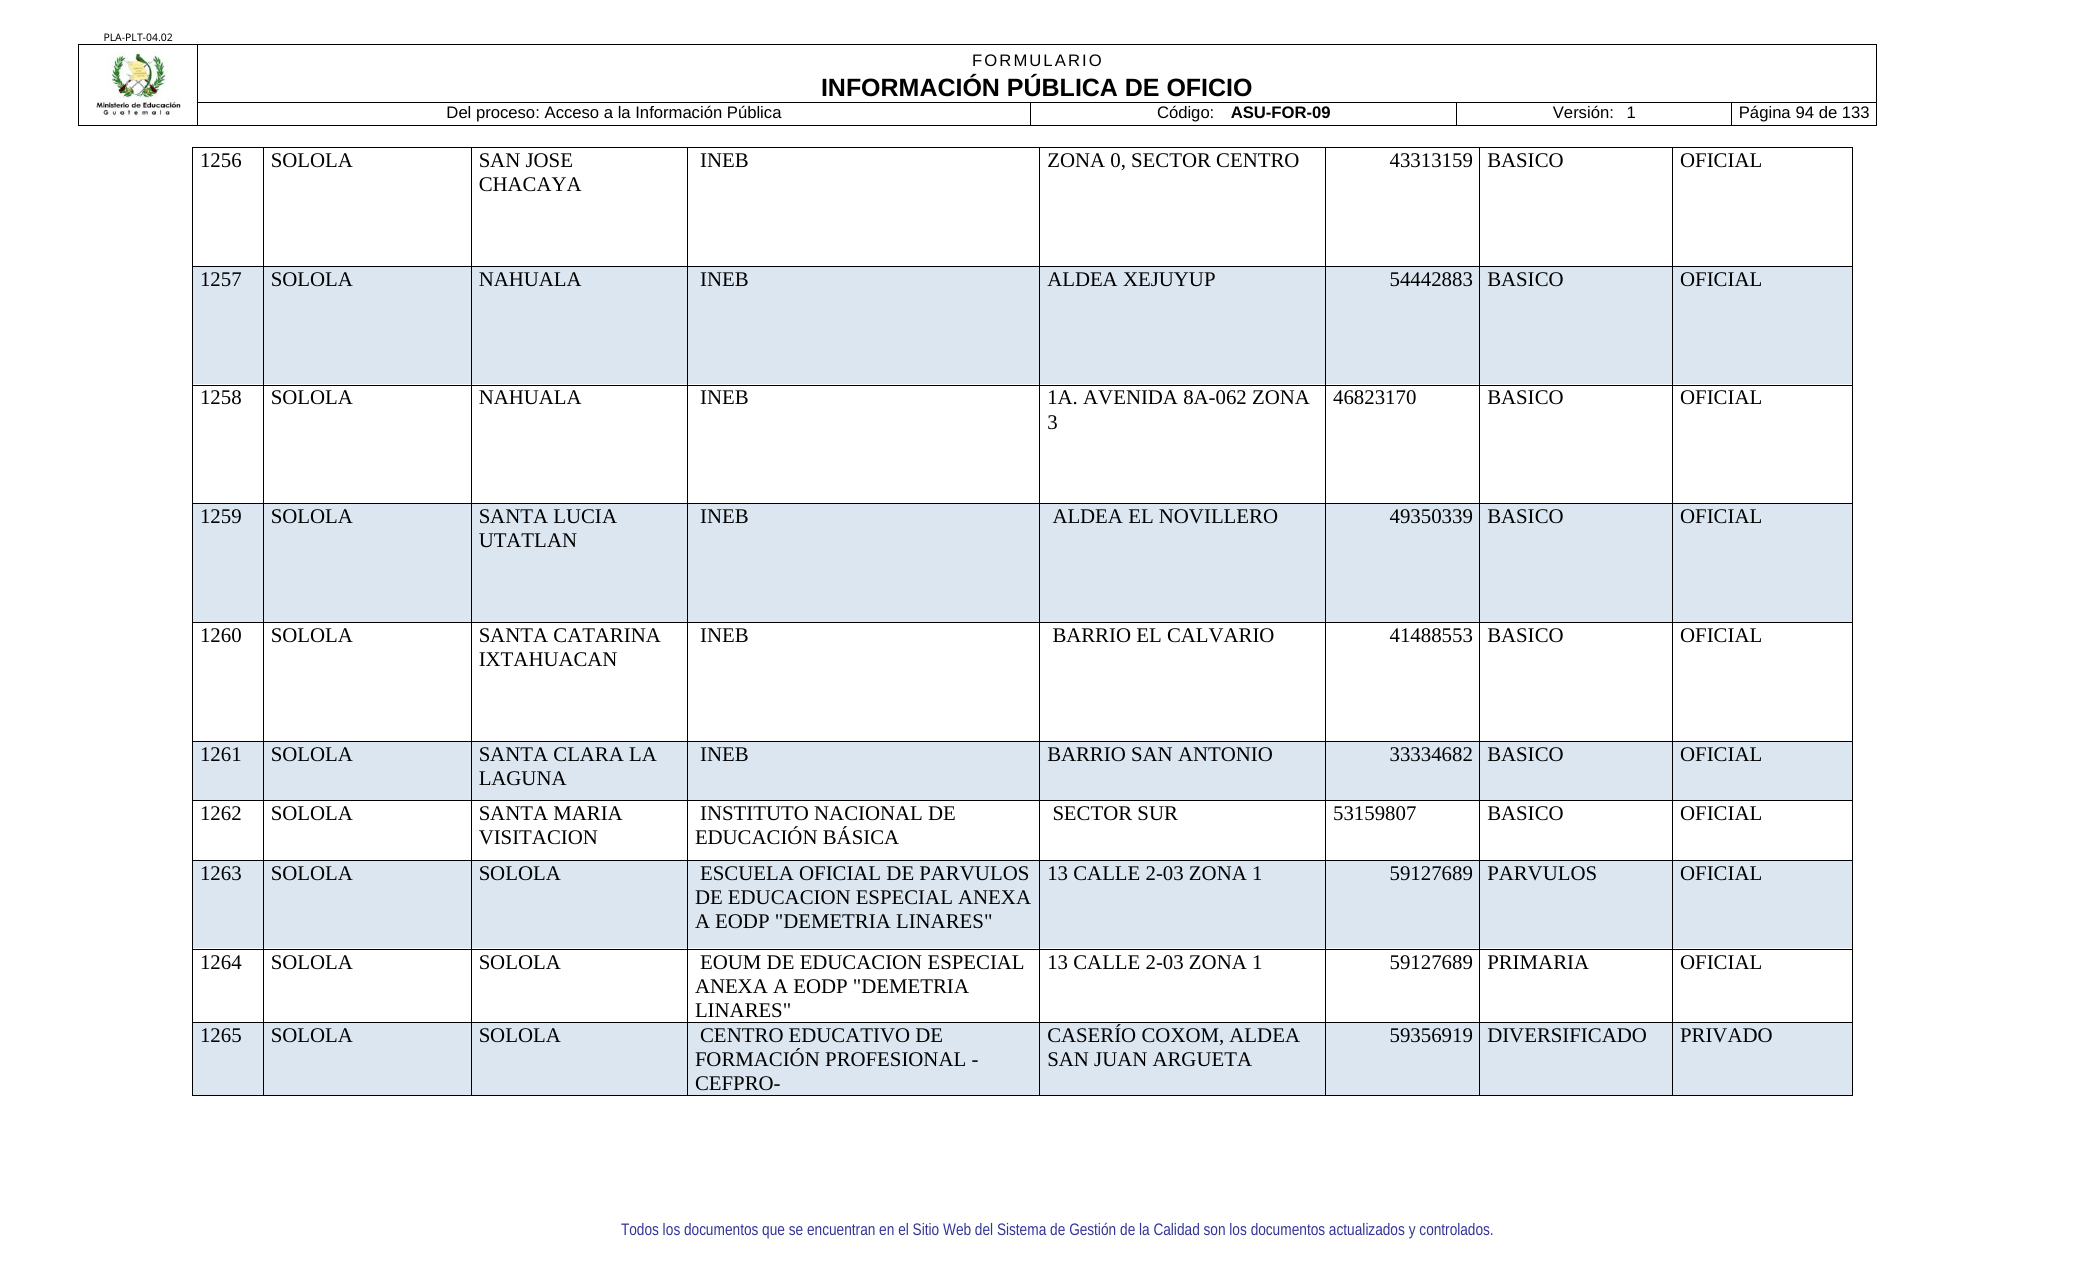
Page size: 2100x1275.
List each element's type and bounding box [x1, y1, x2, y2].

picture [95, 51, 181, 117]
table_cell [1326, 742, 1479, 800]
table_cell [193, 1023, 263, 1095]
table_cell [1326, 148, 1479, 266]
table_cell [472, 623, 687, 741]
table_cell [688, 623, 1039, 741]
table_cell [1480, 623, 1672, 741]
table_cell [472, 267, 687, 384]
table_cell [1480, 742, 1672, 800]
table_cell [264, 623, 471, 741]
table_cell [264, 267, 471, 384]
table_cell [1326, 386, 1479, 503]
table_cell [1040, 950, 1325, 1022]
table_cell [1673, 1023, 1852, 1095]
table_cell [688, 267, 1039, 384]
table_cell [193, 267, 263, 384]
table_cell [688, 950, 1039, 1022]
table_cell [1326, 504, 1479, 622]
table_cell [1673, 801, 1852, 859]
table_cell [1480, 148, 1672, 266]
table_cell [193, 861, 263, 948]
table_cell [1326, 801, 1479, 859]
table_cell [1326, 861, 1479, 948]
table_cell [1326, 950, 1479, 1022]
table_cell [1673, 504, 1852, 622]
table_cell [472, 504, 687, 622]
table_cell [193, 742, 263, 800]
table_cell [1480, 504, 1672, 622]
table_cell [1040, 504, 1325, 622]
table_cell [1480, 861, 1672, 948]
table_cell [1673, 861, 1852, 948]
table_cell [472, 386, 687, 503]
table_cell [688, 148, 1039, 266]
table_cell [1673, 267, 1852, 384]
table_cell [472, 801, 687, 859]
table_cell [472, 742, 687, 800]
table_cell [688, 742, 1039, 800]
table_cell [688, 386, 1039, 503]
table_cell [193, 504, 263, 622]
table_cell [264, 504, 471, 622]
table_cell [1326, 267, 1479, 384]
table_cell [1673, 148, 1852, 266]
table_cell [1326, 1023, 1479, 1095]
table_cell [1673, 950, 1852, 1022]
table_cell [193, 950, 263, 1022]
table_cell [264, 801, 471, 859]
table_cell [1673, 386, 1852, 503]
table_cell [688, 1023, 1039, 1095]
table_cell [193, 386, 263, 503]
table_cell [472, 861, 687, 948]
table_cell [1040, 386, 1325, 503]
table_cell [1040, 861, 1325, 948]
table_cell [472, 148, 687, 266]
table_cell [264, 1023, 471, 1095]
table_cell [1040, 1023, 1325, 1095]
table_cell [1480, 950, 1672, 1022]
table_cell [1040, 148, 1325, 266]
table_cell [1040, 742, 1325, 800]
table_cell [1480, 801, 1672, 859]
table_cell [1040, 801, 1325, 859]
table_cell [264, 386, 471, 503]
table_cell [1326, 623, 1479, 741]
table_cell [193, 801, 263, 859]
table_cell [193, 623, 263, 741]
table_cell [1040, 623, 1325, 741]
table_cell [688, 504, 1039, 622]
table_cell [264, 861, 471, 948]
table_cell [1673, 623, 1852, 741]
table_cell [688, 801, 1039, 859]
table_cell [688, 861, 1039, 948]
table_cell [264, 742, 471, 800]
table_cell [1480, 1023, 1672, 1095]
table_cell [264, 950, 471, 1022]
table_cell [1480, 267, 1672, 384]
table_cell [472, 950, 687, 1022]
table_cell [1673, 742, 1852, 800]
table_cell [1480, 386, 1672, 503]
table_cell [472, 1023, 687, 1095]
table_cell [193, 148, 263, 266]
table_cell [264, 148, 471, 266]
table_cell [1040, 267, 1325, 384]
